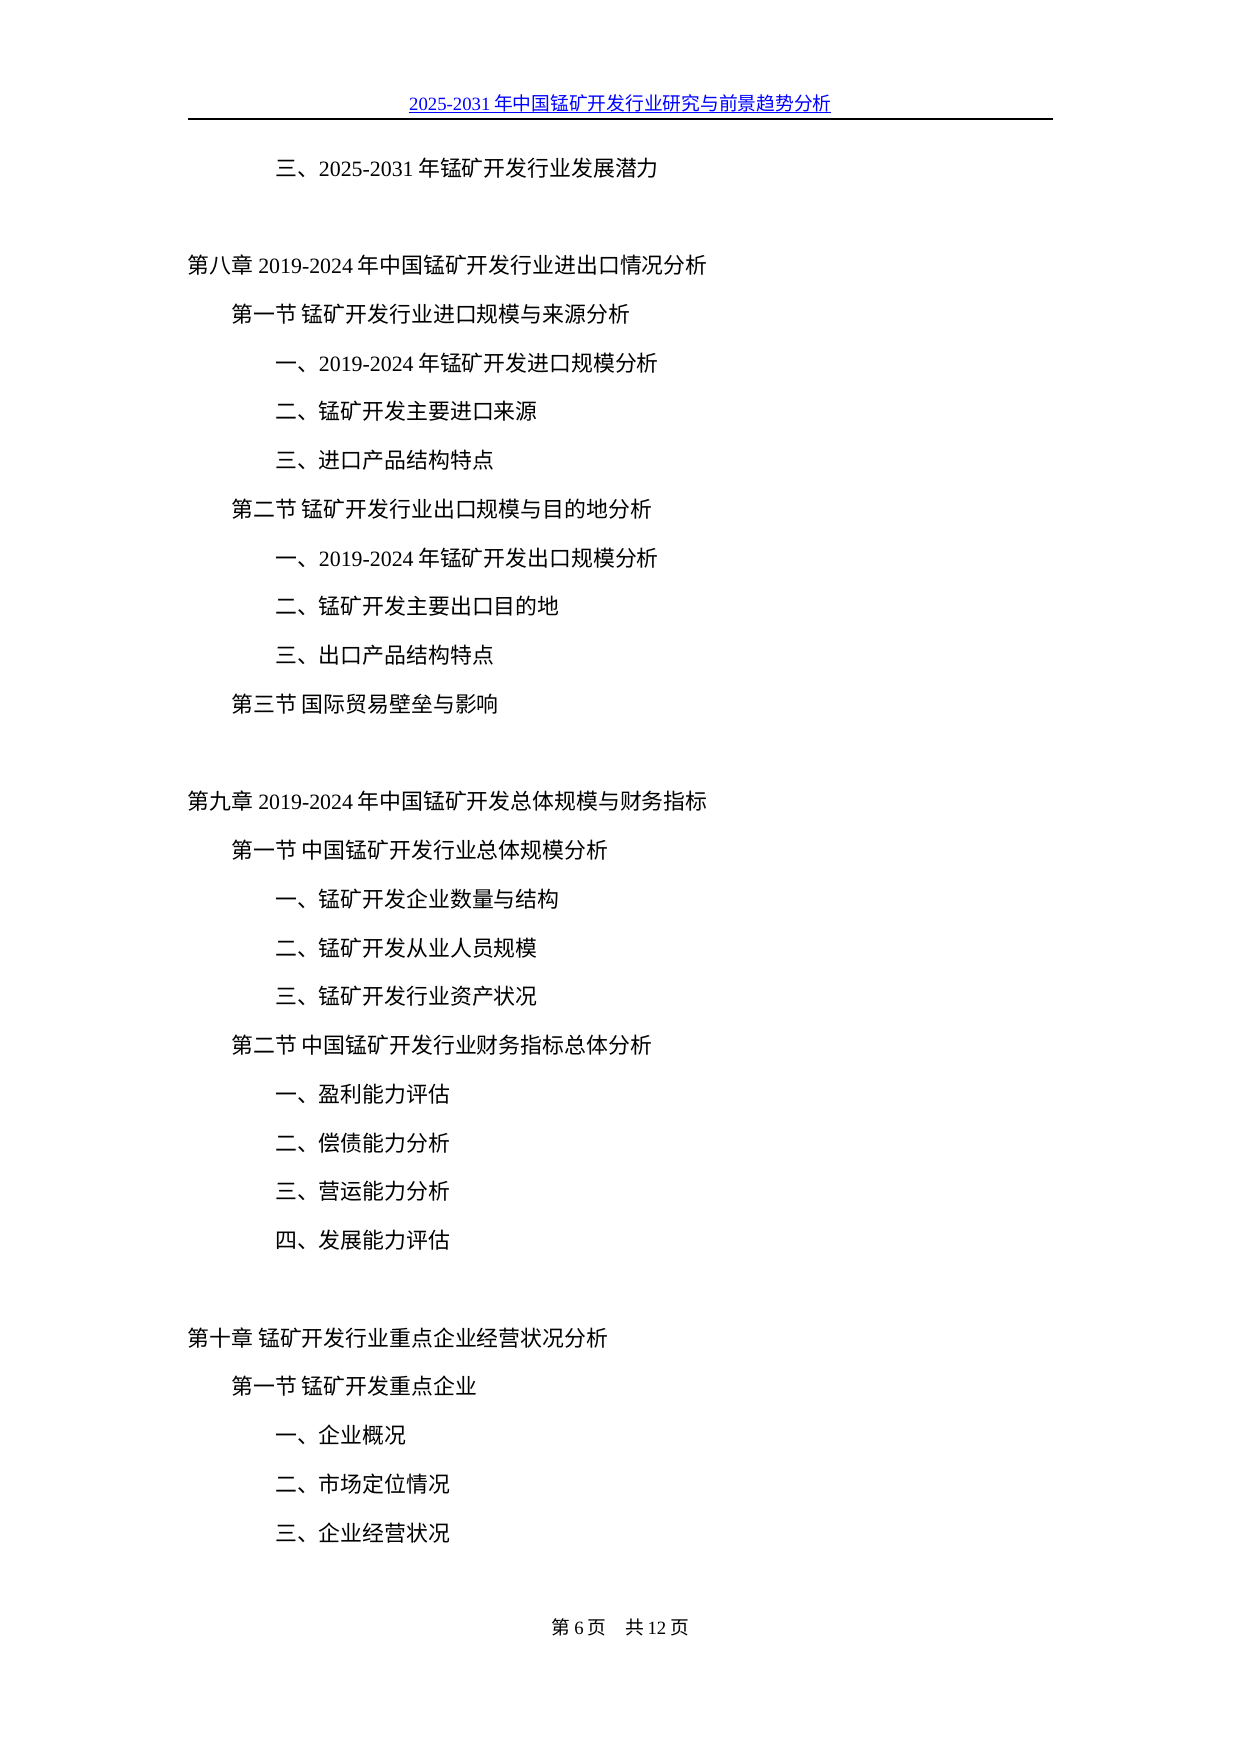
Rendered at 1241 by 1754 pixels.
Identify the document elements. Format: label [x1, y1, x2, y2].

text [187, 150, 1053, 1548]
